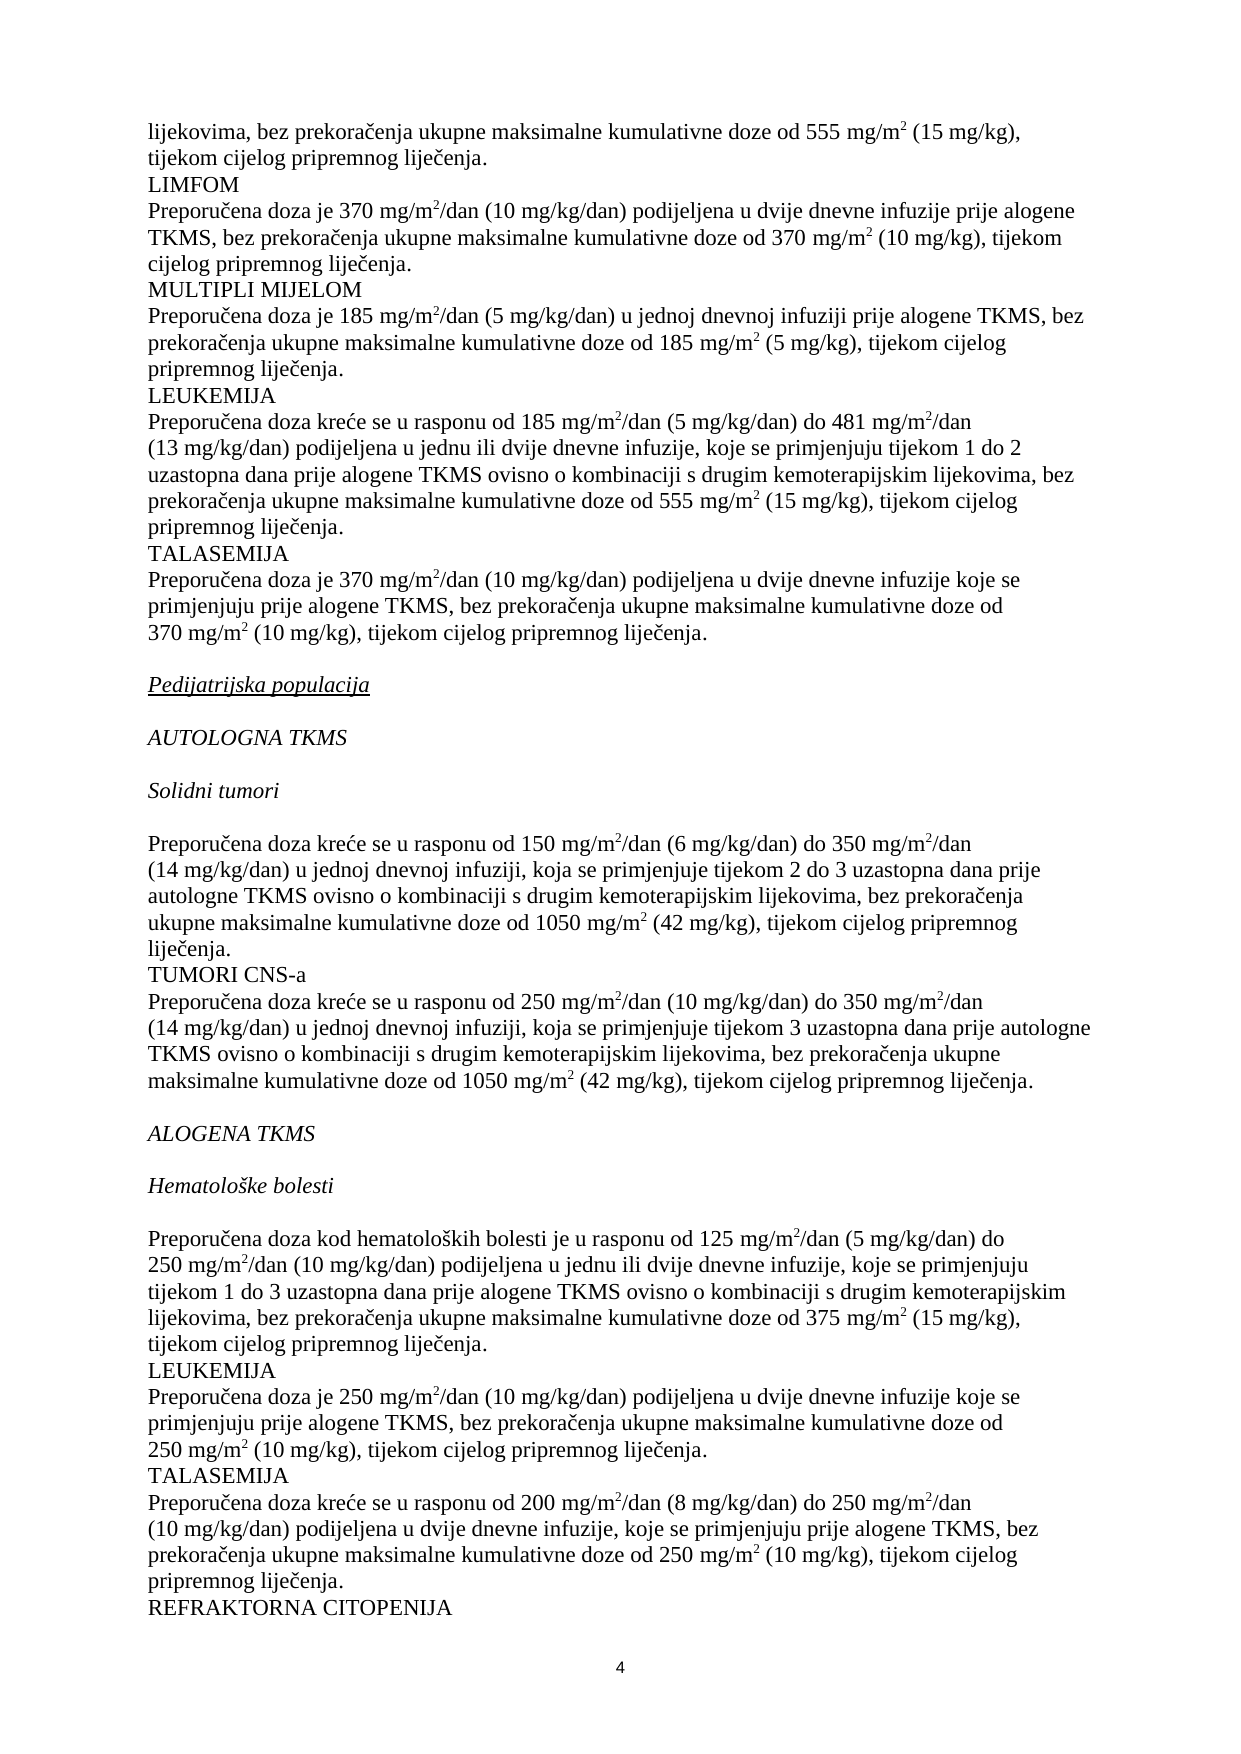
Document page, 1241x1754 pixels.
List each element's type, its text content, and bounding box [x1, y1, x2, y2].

text Preporučena doza kod hematoloških bolesti je u rasponu od 125 mg/m2/dan (5 mg/kg/dan) do 250 mg/m2/dan (10 mg/kg/dan) podijeljena u jednu ili dvije dnevne infuzije, koje se primjenjuju tijekom 1 do 3 uzastopna dana prije alogene TKMS ovisno o kombinaciji s drugim kemoterapijskim lijekovima, bez prekoračenja ukupne maksimalne kumulativne doze od 375 mg/m2 (15 mg/kg), tijekom cijelog pripremnog liječenja. [148, 1225, 1092, 1357]
text REFRAKTORNA CITOPENIJA [148, 1594, 1092, 1620]
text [148, 118, 1092, 171]
text Preporučena doza kreće se u rasponu od 250 mg/m2/dan (10 mg/kg/dan) do 350 mg/m2/dan (14 mg/kg/dan) u jednoj dnevnoj infuziji, koja se primjenjuje tijekom 3 uzastopna dana prije autologne TKMS ovisno o kombinaciji s drugim kemoterapijskim lijekovima, bez prekoračenja ukupne maksimalne kumulativne doze od 1050 mg/m2 (42 mg/kg), tijekom cijelog pripremnog liječenja. [148, 988, 1092, 1093]
text AUTOLOGNA TKMS [148, 724, 1092, 751]
text LEUKEMIJA [148, 1357, 1092, 1383]
text Preporučena doza kreće se u rasponu od 200 mg/m2/dan (8 mg/kg/dan) do 250 mg/m2/dan (10 mg/kg/dan) podijeljena u dvije dnevne infuzije, koje se primjenjuju prije alogene TKMS, bez prekoračenja ukupne maksimalne kumulativne doze od 250 mg/m2 (10 mg/kg), tijekom cijelog pripremnog liječenja. [148, 1488, 1092, 1594]
text MULTIPLI MIJELOM [148, 276, 1092, 303]
text Pedijatrijska populacija [148, 672, 1092, 698]
text Hematološke bolesti [148, 1172, 1092, 1199]
text LEUKEMIJA [148, 382, 1092, 408]
text TALASEMIJA [148, 540, 1092, 566]
text Preporučena doza kreće se u rasponu od 185 mg/m2/dan (5 mg/kg/dan) do 481 mg/m2/dan (13 mg/kg/dan) podijeljena u jednu ili dvije dnevne infuzije, koje se primjenjuju tijekom 1 do 2 uzastopna dana prije alogene TKMS ovisno o kombinaciji s drugim kemoterapijskim lijekovima, bez prekoračenja ukupne maksimalne kumulativne doze od 555 mg/m2 (15 mg/kg), tijekom cijelog pripremnog liječenja. [148, 408, 1092, 540]
text ALOGENA TKMS [148, 1119, 1092, 1146]
text Preporučena doza je 185 mg/m2/dan (5 mg/kg/dan) u jednoj dnevnoj infuziji prije alogene TKMS, bez prekoračenja ukupne maksimalne kumulativne doze od 185 mg/m2 (5 mg/kg), tijekom cijelog pripremnog liječenja. [148, 303, 1092, 382]
text Preporučena doza je 370 mg/m2/dan (10 mg/kg/dan) podijeljena u dvije dnevne infuzije koje se primjenjuju prije alogene TKMS, bez prekoračenja ukupne maksimalne kumulativne doze od 370 mg/m2 (10 mg/kg), tijekom cijelog pripremnog liječenja. [148, 566, 1092, 645]
text LIMFOM [148, 171, 1092, 197]
text TUMORI CNS-a [148, 961, 1092, 988]
text Solidni tumori [148, 777, 1092, 803]
text Preporučena doza je 370 mg/m2/dan (10 mg/kg/dan) podijeljena u dvije dnevne infuzije prije alogene TKMS, bez prekoračenja ukupne maksimalne kumulativne doze od 370 mg/m2 (10 mg/kg), tijekom cijelog pripremnog liječenja. [148, 197, 1092, 276]
text Preporučena doza kreće se u rasponu od 150 mg/m2/dan (6 mg/kg/dan) do 350 mg/m2/dan (14 mg/kg/dan) u jednoj dnevnoj infuziji, koja se primjenjuje tijekom 2 do 3 uzastopna dana prije autologne TKMS ovisno o kombinaciji s drugim kemoterapijskim lijekovima, bez prekoračenja ukupne maksimalne kumulativne doze od 1050 mg/m2 (42 mg/kg), tijekom cijelog pripremnog liječenja. [148, 830, 1092, 961]
text TALASEMIJA [148, 1462, 1092, 1488]
